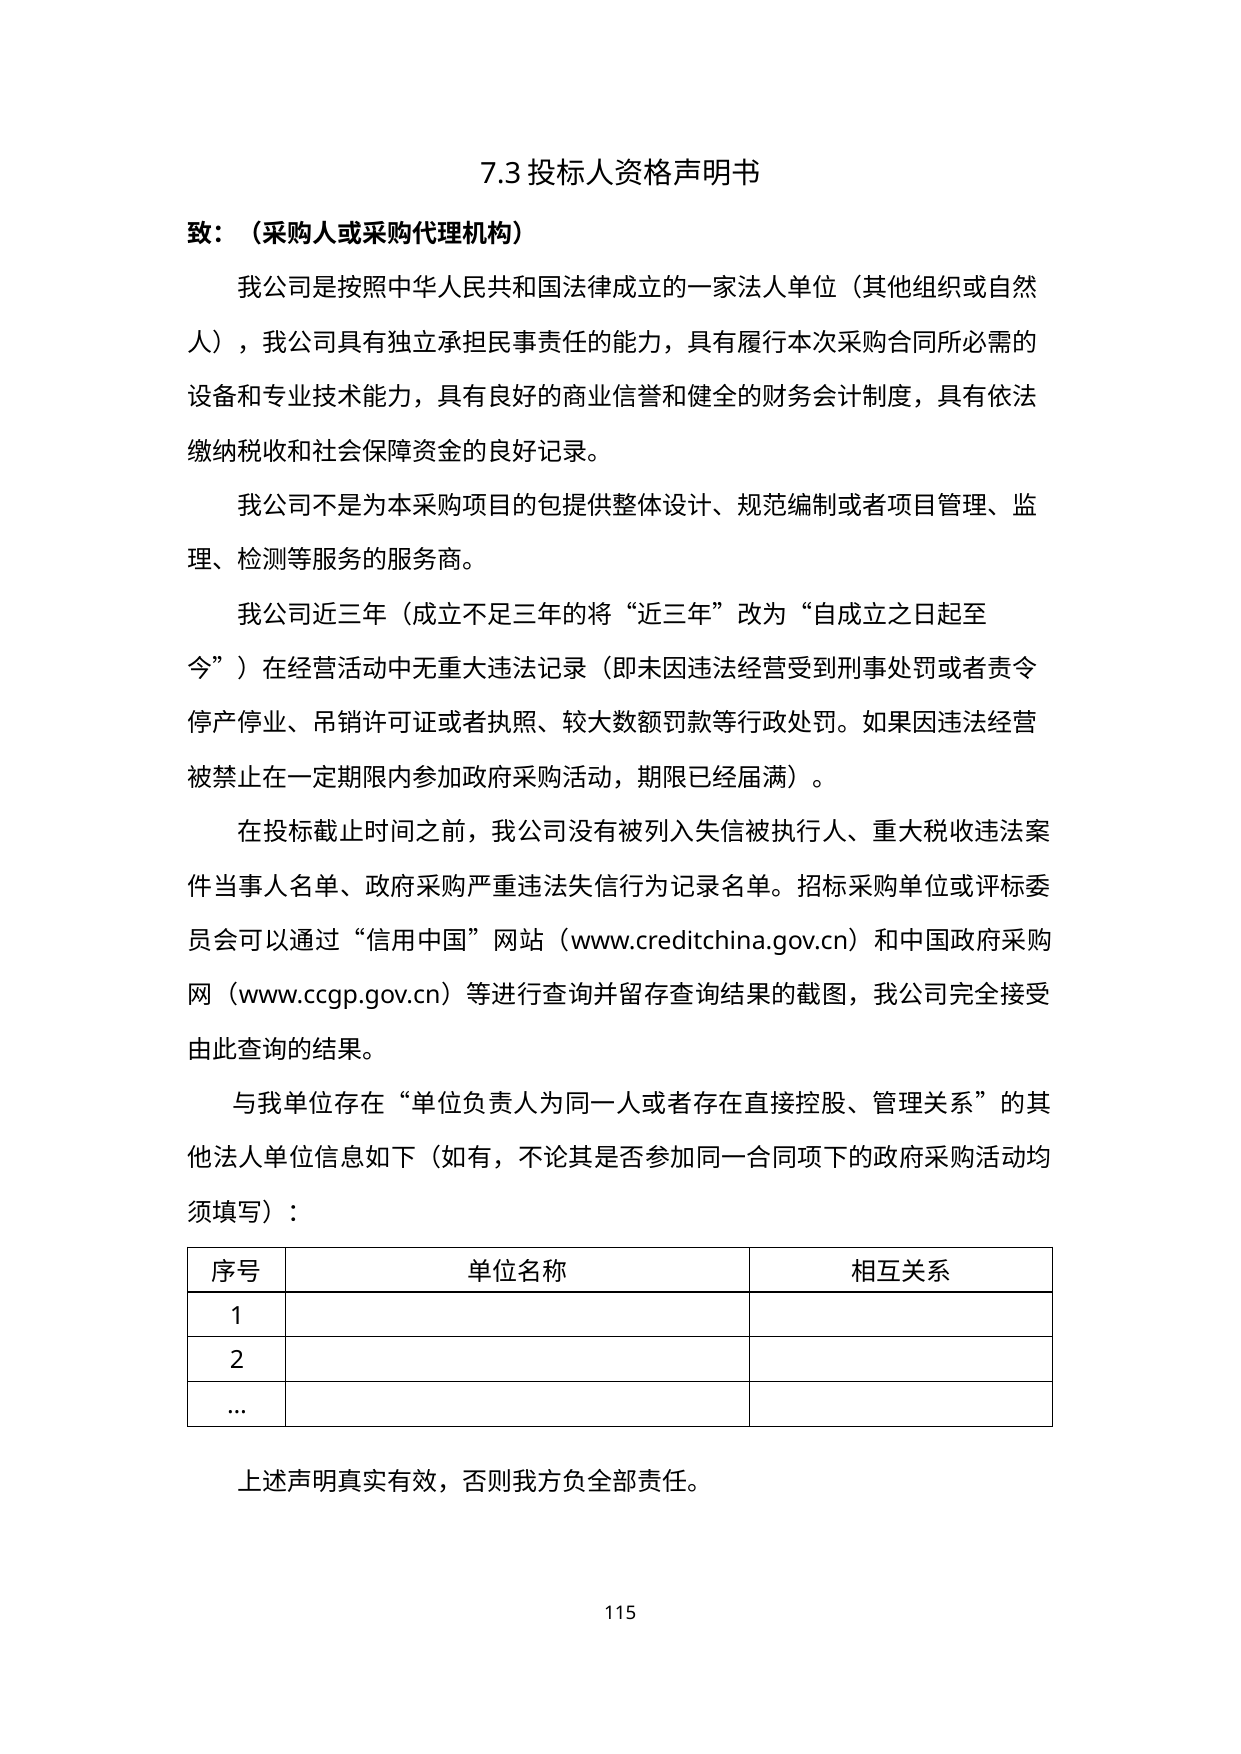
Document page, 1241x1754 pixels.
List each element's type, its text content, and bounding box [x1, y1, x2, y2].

text 我公司近三年（成立不足三年的将“近三年”改为“自成立之日起至今”）在经营活动中无重大违法记录（即未因违法经营受到刑事处罚或者责令停产停业、吊销许可证或者执照、较大数额罚款等行政处罚。如果因违法经营被禁止在一定期限内参加政府采购活动，期限已经届满）。 [187, 594, 1053, 793]
table_cell [750, 1293, 1052, 1336]
table_cell 1 [188, 1293, 285, 1336]
text 上述声明真实有效，否则我方负全部责任。 [187, 1461, 1053, 1497]
text 在投标截止时间之前，我公司没有被列入失信被执行人、重大税收违法案件当事人名单、政府采购严重违法失信行为记录名单。招标采购单位或评标委员会可以通过“信用中国”网站（www.creditchina.gov.cn）和中国政府采购网（www.ccgp.gov.cn）等进行查询并留存查询结果的截图，我公司完全接受由此查询的结果。 [187, 812, 1053, 1065]
text 7.3投标人资格声明书 [187, 150, 1053, 192]
text 致：（采购人或采购代理机构） [187, 213, 1053, 250]
table_cell [750, 1337, 1052, 1381]
table_header 序号 [188, 1248, 285, 1291]
table_cell [286, 1382, 749, 1426]
table_cell … [188, 1382, 285, 1426]
table_header 相互关系 [750, 1248, 1052, 1291]
text 我公司不是为本采购项目的包提供整体设计、规范编制或者项目管理、监理、检测等服务的服务商。 [187, 485, 1053, 576]
table_cell 2 [188, 1337, 285, 1381]
table_cell [750, 1382, 1052, 1426]
table_header 单位名称 [286, 1248, 749, 1291]
table_cell [286, 1293, 749, 1336]
table_cell [286, 1337, 749, 1381]
text 我公司是按照中华人民共和国法律成立的一家法人单位（其他组织或自然人），我公司具有独立承担民事责任的能力，具有履行本次采购合同所必需的设备和专业技术能力，具有良好的商业信誉和健全的财务会计制度，具有依法缴纳税收和社会保障资金的良好记录。 [187, 268, 1053, 467]
text 与我单位存在“单位负责人为同一人或者存在直接控股、管理关系”的其他法人单位信息如下（如有，不论其是否参加同一合同项下的政府采购活动均须填写）： [187, 1083, 1053, 1228]
